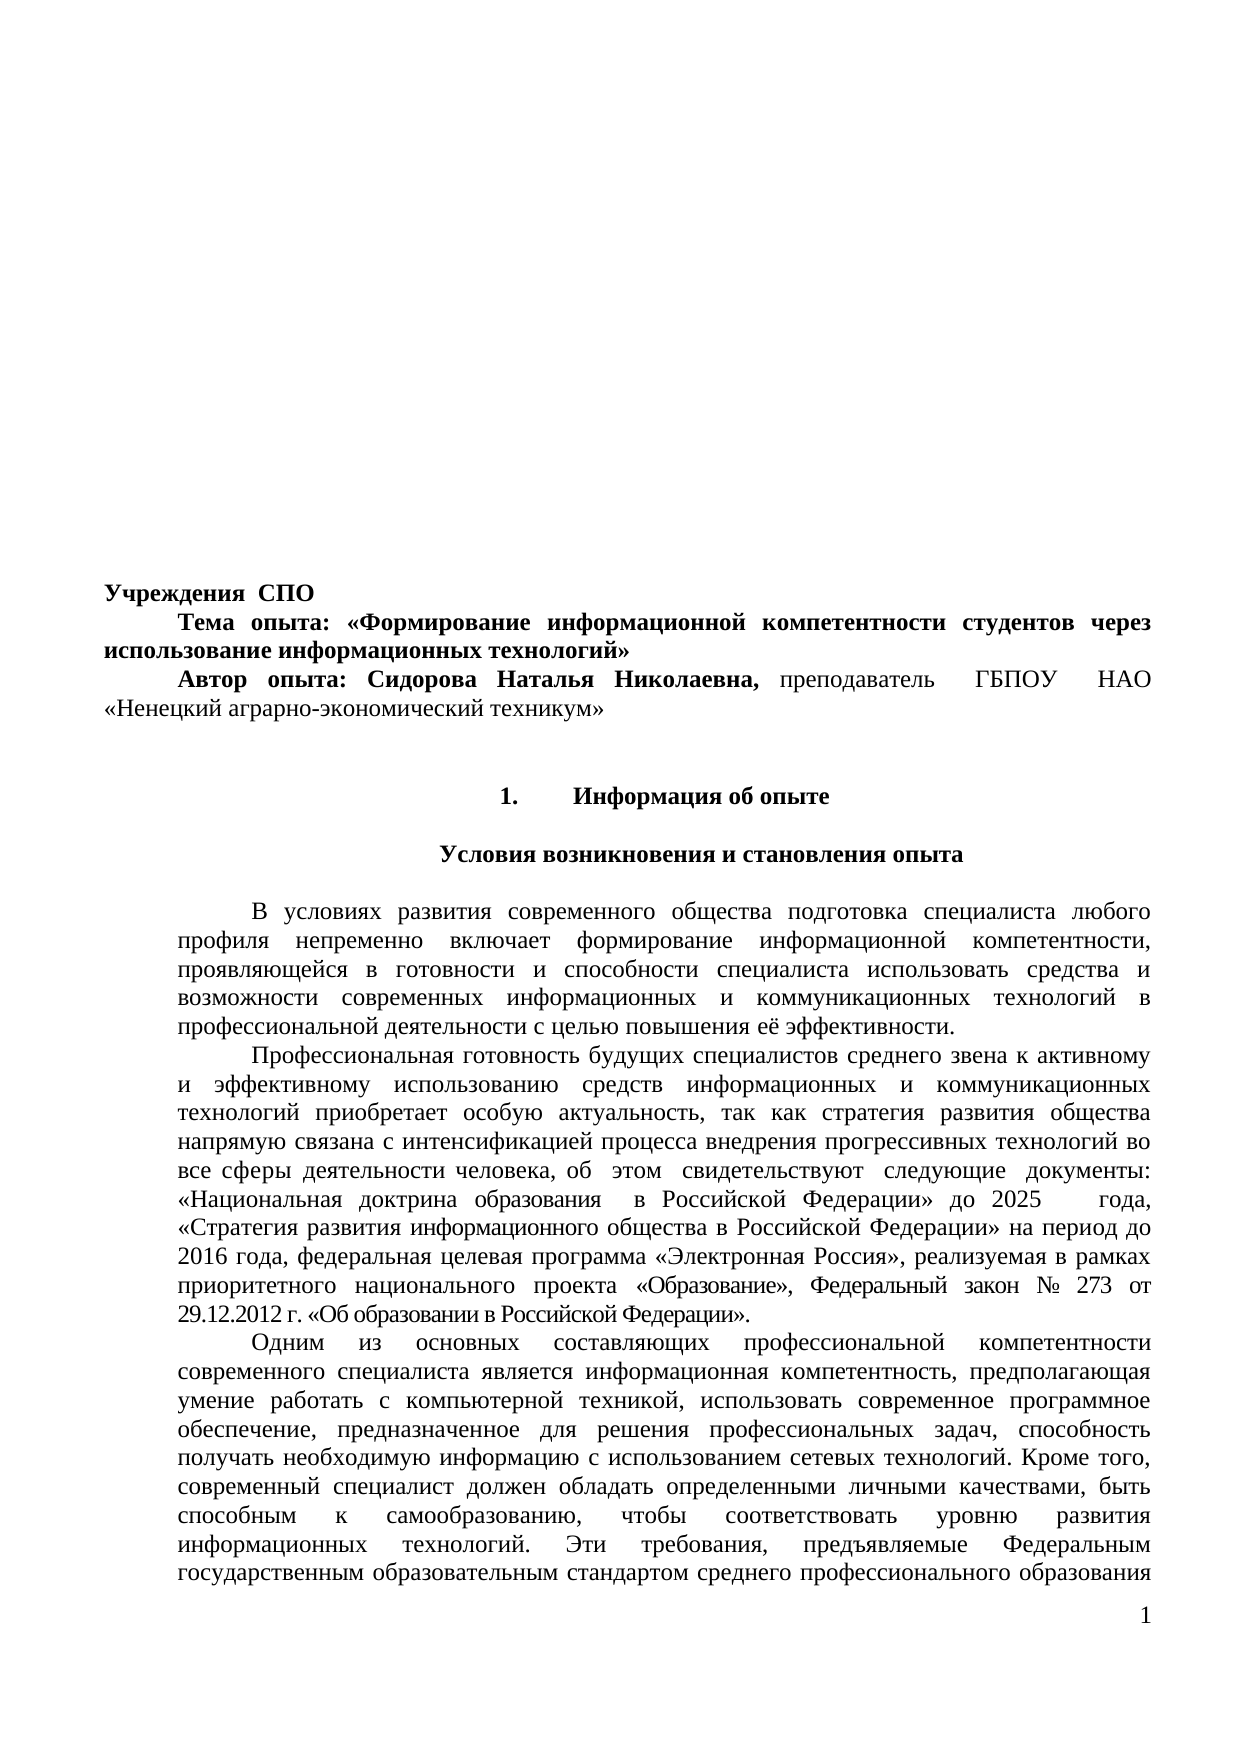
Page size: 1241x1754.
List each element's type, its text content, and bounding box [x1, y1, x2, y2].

list Информация об опыте [103, 781, 1152, 810]
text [177, 1327, 1152, 1586]
list Условия возникновения и становления опыта [177, 839, 1152, 867]
text Тема опыта: «Формирование информационной компетентности студентов через использование информационных технологий» [103, 607, 1152, 664]
text В условиях развития современного общества подготовка специалиста любого профиля непременно включает формирование информационной компетентности, проявляющейся в готовности и способности специалиста использовать средства и возможности современных информационных и коммуникационных технологий в профессиональной деятельности с целью повышения её эффективности. [177, 896, 1152, 1040]
text Профессиональная готовность будущих специалистов среднего звена к активному и эффективному использованию средств информационных и коммуникационных технологий приобретает особую актуальность, так как стратегия развития общества напрямую связана с интенсификацией процесса внедрения прогрессивных технологий во все сферы деятельности человека, об этом свидетельствуют следующие документы: «Национальная доктрина образования в Российской Федерации» до 2025 года, «Стратегия развития информационного общества в Российской Федерации» на период до 2016 года, федеральная целевая программа «Электронная Россия», реализуемая в рамках приоритетного национального проекта «Образование», Федеральный закон № 273 от 29.12.2012 г. «Об образовании в Российской Федерации». [177, 1040, 1152, 1327]
text Автор опыта: Сидорова Наталья Николаевна, преподаватель ГБПОУ НАО «Ненецкий аграрно-экономический техникум» [103, 664, 1152, 722]
text Учреждения СПО [103, 578, 1152, 607]
